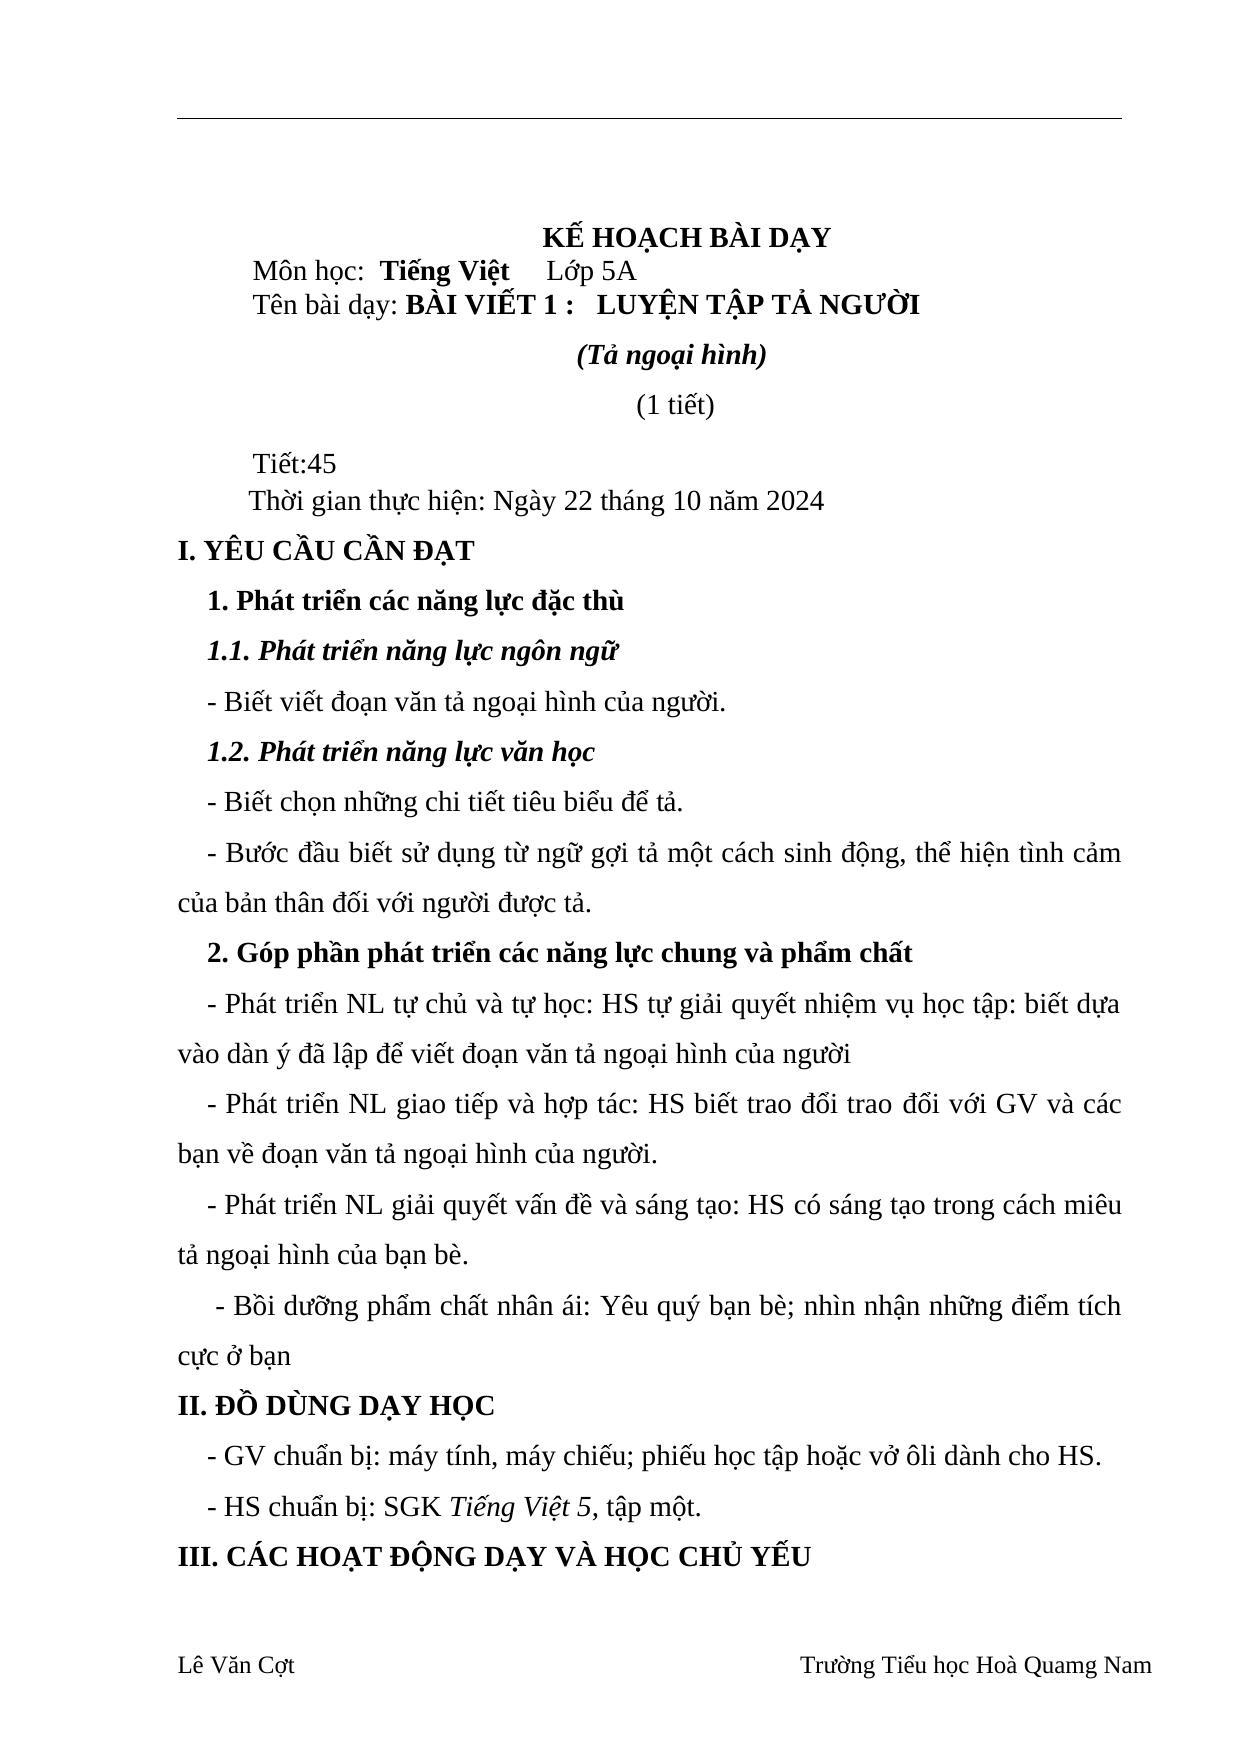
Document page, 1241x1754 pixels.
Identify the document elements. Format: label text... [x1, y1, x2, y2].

text - HS chuẩn bị: SGK Tiếng Việt 5, tập một. [177, 1489, 1122, 1522]
text I. YÊU CẦU CẦN ĐẠT [177, 533, 1122, 566]
text (Tả ngoại hình) [177, 337, 1122, 371]
text - Phát triển NL giao tiếp và hợp tác: HS biết trao đổi trao đổi với GV và các bạn về đoạn văn tả ngoại hình của người. [177, 1086, 1122, 1170]
text 1.1. Phát triển năng lực ngôn ngữ [177, 633, 1122, 667]
text - Bước đầu biết sử dụng từ ngữ gợi tả một cách sinh động, thể hiện tình cảm của bản thân đối với người được tả. [177, 835, 1122, 919]
text Thời gian thực hiện: Ngày 22 tháng 10 năm 2024 [177, 483, 1122, 516]
text (1 tiết) [177, 387, 1122, 421]
text Môn học: Tiếng Việt Lớp 5A [177, 253, 1122, 287]
text Tiết:45 [177, 438, 1122, 483]
text - Biết chọn những chi tiết tiêu biểu để tả. [177, 784, 1122, 818]
text - GV chuẩn bị: máy tính, máy chiếu; phiếu học tập hoặc vở ôli dành cho HS. [177, 1438, 1122, 1472]
text - Biết viết đoạn văn tả ngoại hình của người. [177, 684, 1122, 717]
text 1.2. Phát triển năng lực văn học [177, 734, 1122, 768]
text Tên bài dạy: BÀI VIẾT 1 : LUYỆN TẬP TẢ NGƯỜI [177, 287, 1122, 320]
text III. CÁC HOẠT ĐỘNG DẠY VÀ HỌC CHỦ YẾU [177, 1539, 1122, 1573]
text - Bồi dưỡng phẩm chất nhân ái: Yêu quý bạn bè; nhìn nhận những điểm tích cực ở bạn [177, 1288, 1122, 1371]
text - Phát triển NL giải quyết vấn đề và sáng tạo: HS có sáng tạo trong cách miêu tả ngoại hình của bạn bè. [177, 1187, 1122, 1271]
text 1. Phát triển các năng lực đặc thù [177, 583, 1122, 617]
text II. ĐỒ DÙNG DẠY HỌC [177, 1388, 1122, 1422]
text KẾ HOẠCH BÀI DẠY [177, 220, 1122, 253]
text 2. Góp phần phát triển các năng lực chung và phẩm chất [177, 935, 1122, 969]
text - Phát triển NL tự chủ và tự học: HS tự giải quyết nhiệm vụ học tập: biết dựa vào dàn ý đã lập để viết đoạn văn tả ngoại hình của người [177, 986, 1122, 1069]
